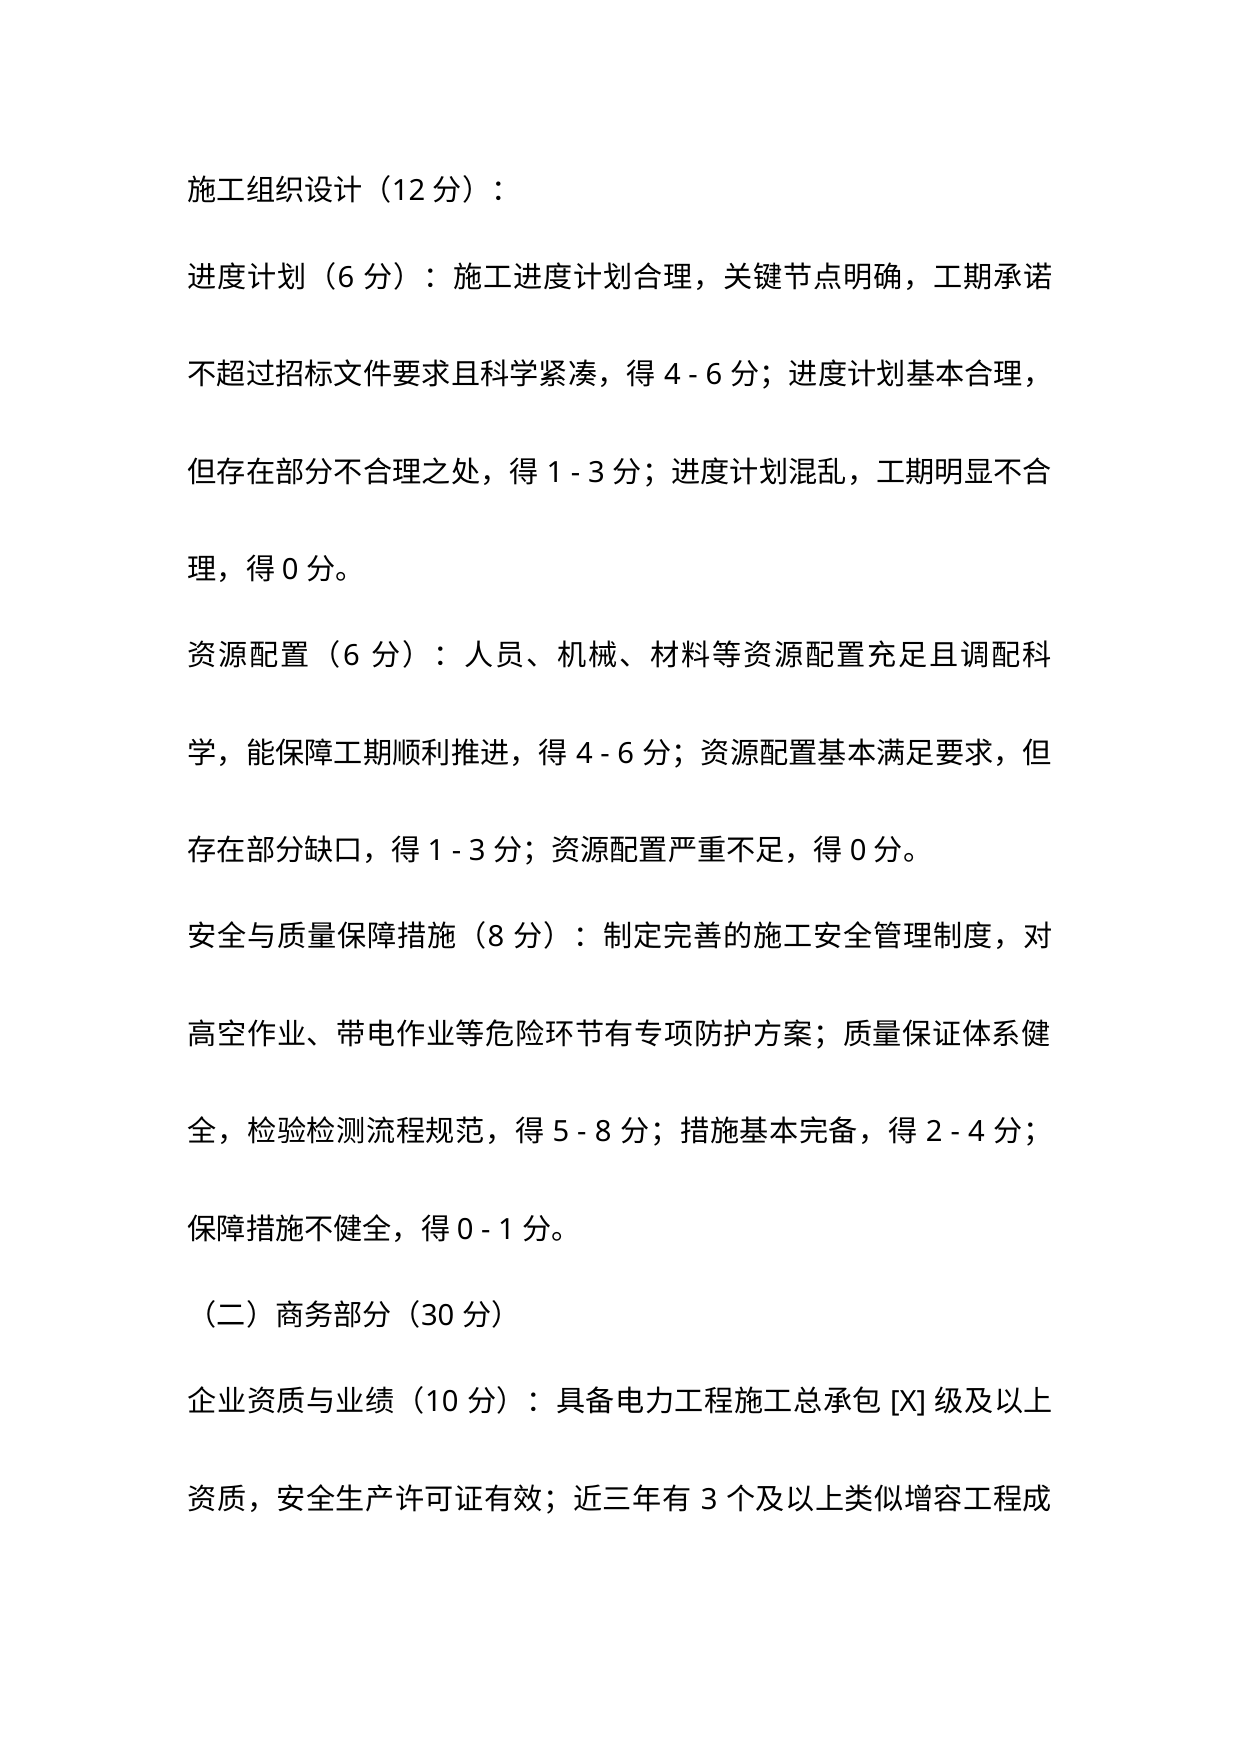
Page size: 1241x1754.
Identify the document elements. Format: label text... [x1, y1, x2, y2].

text 施工组织设计（12 分）：​ [187, 156, 1053, 221]
text 进度计划（6 分）：施工进度计划合理，关键节点明确，工期承诺不超过招标文件要求且科学紧凑，得 4 - 6 分；进度计划基本合理，但存在部分不合理之处，得 1 - 3 分；进度计划混乱，工期明显不合理，得 0 分。​ [187, 242, 1053, 599]
text 资源配置（6 分）：人员、机械、材料等资源配置充足且调配科学，能保障工期顺利推进，得 4 - 6 分；资源配置基本满足要求，但存在部分缺口，得 1 - 3 分；资源配置严重不足，得 0 分。​ [187, 621, 1053, 881]
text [187, 1366, 1053, 1529]
text （二）商务部分（30 分）​ [187, 1280, 1053, 1345]
text 安全与质量保障措施（8 分）：制定完善的施工安全管理制度，对高空作业、带电作业等危险环节有专项防护方案；质量保证体系健全，检验检测流程规范，得 5 - 8 分；措施基本完备，得 2 - 4 分；保障措施不健全，得 0 - 1 分。​ [187, 902, 1053, 1259]
